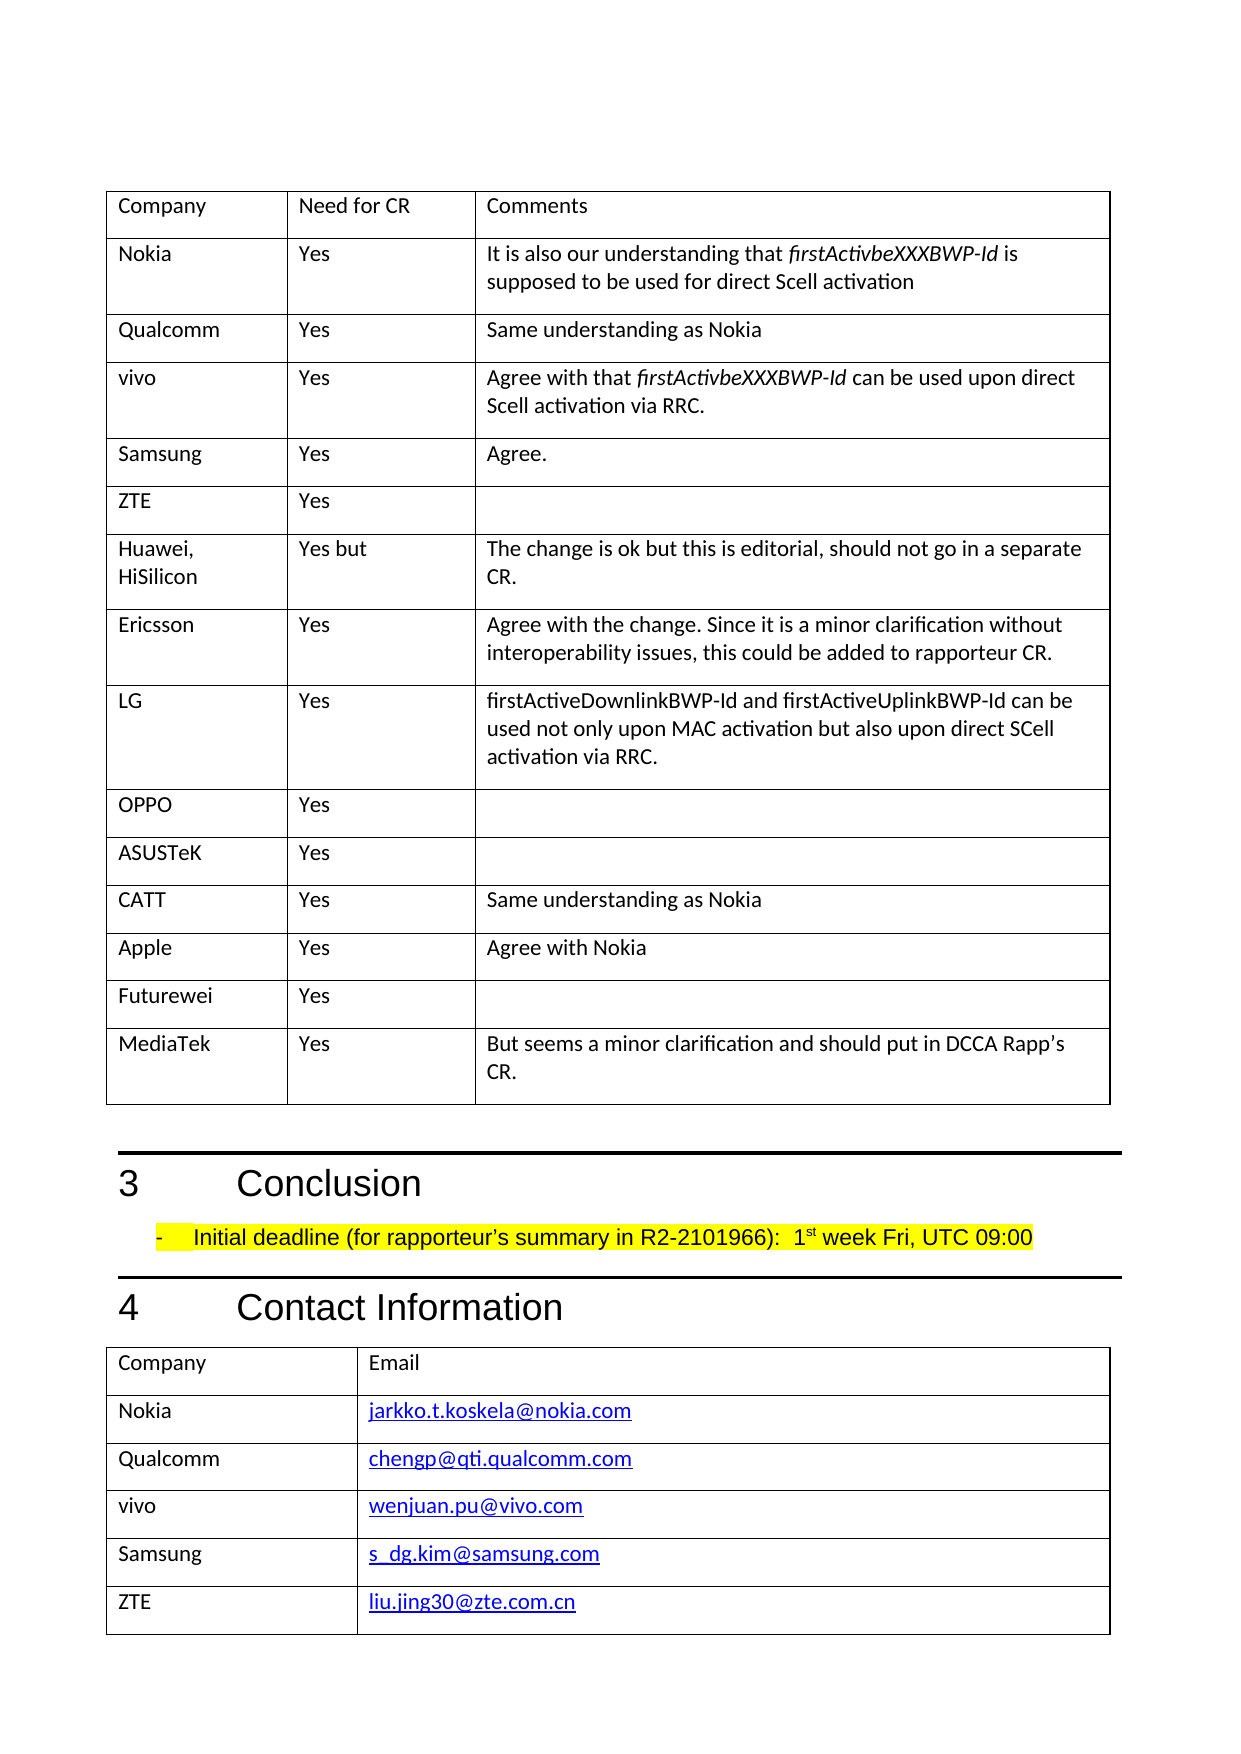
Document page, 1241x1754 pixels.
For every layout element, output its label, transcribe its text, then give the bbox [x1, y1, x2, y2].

table_cell Yes [288, 315, 475, 362]
subtitle 3 Conclusion [118, 1155, 1122, 1204]
table_cell Nokia [107, 239, 287, 314]
table_cell Ericsson [107, 610, 287, 685]
table_header Company [107, 1348, 357, 1395]
table_header Need for CR [288, 192, 475, 238]
table_cell Qualcomm [107, 1444, 357, 1490]
table_cell s_dg.kim@samsung.com [358, 1539, 1109, 1586]
table_header Email [358, 1348, 1109, 1395]
table_cell Samsung [107, 439, 287, 486]
table_cell Apple [107, 934, 287, 980]
table_cell LG [107, 686, 287, 789]
table_cell Yes [288, 239, 475, 314]
table_cell ZTE [107, 487, 287, 533]
subtitle 4 Contact Information [118, 1279, 1122, 1328]
table_cell Yes [288, 686, 475, 789]
table_cell Agree with that firstActivbeXXXBWP-Id can be used upon direct Scell activation via RRC. [476, 363, 1109, 438]
table_cell Yes [288, 439, 475, 486]
table_cell [476, 790, 1109, 837]
table_cell Same understanding as Nokia [476, 315, 1109, 362]
table_cell Yes [288, 981, 475, 1028]
table_cell Yes [288, 934, 475, 980]
table_cell Yes [288, 790, 475, 837]
table_cell Qualcomm [107, 315, 287, 362]
table_cell Huawei, HiSilicon [107, 535, 287, 609]
table_cell Agree with the change. Since it is a minor clarification without interoperability issues, this could be added to rapporteur CR. [476, 610, 1109, 685]
table_cell ASUSTeK [107, 838, 287, 884]
table_cell ZTE [107, 1587, 357, 1634]
table_cell [476, 838, 1109, 884]
table_cell Agree with Nokia [476, 934, 1109, 980]
table_cell Samsung [107, 1539, 357, 1586]
table_cell Futurewei [107, 981, 287, 1028]
table_cell [476, 487, 1109, 533]
table_cell OPPO [107, 790, 287, 837]
table_cell CATT [107, 886, 287, 932]
table_cell Same understanding as Nokia [476, 886, 1109, 932]
table_cell MediaTek [107, 1029, 287, 1104]
table_cell Yes [288, 610, 475, 685]
table_cell Yes [288, 838, 475, 884]
table_cell Yes [288, 886, 475, 932]
table_cell [476, 981, 1109, 1028]
table_cell The change is ok but this is editorial, should not go in a separate CR. [476, 535, 1109, 609]
table_cell Nokia [107, 1396, 357, 1443]
table_cell Yes [288, 487, 475, 533]
table_header Comments [476, 192, 1109, 238]
table_cell vivo [107, 1491, 357, 1538]
table_cell Yes but [288, 535, 475, 609]
table_cell Yes [288, 363, 475, 438]
table_cell Agree. [476, 439, 1109, 486]
table_cell It is also our understanding that firstActivbeXXXBWP-Id is supposed to be used for direct Scell activation [476, 239, 1109, 314]
table_cell chengp@qti.qualcomm.com [358, 1444, 1109, 1490]
table_cell liu.jing30@zte.com.cn [358, 1587, 1109, 1634]
table_cell Yes [288, 1029, 475, 1104]
table_header Company [107, 192, 287, 238]
table_cell firstActiveDownlinkBWP-Id and firstActiveUplinkBWP-Id can be used not only upon MAC activation but also upon direct SCell activation via RRC. [476, 686, 1109, 789]
table_cell jarkko.t.koskela@nokia.com [358, 1396, 1109, 1443]
table_cell vivo [107, 363, 287, 438]
list Initial deadline (for rapporteur’s summary in R2-2101966): 1st week Fri, UTC 09:00 [193, 1223, 1122, 1251]
table_cell But seems a minor clarification and should put in DCCA Rapp’s CR. [476, 1029, 1109, 1104]
table_cell wenjuan.pu@vivo.com [358, 1491, 1109, 1538]
